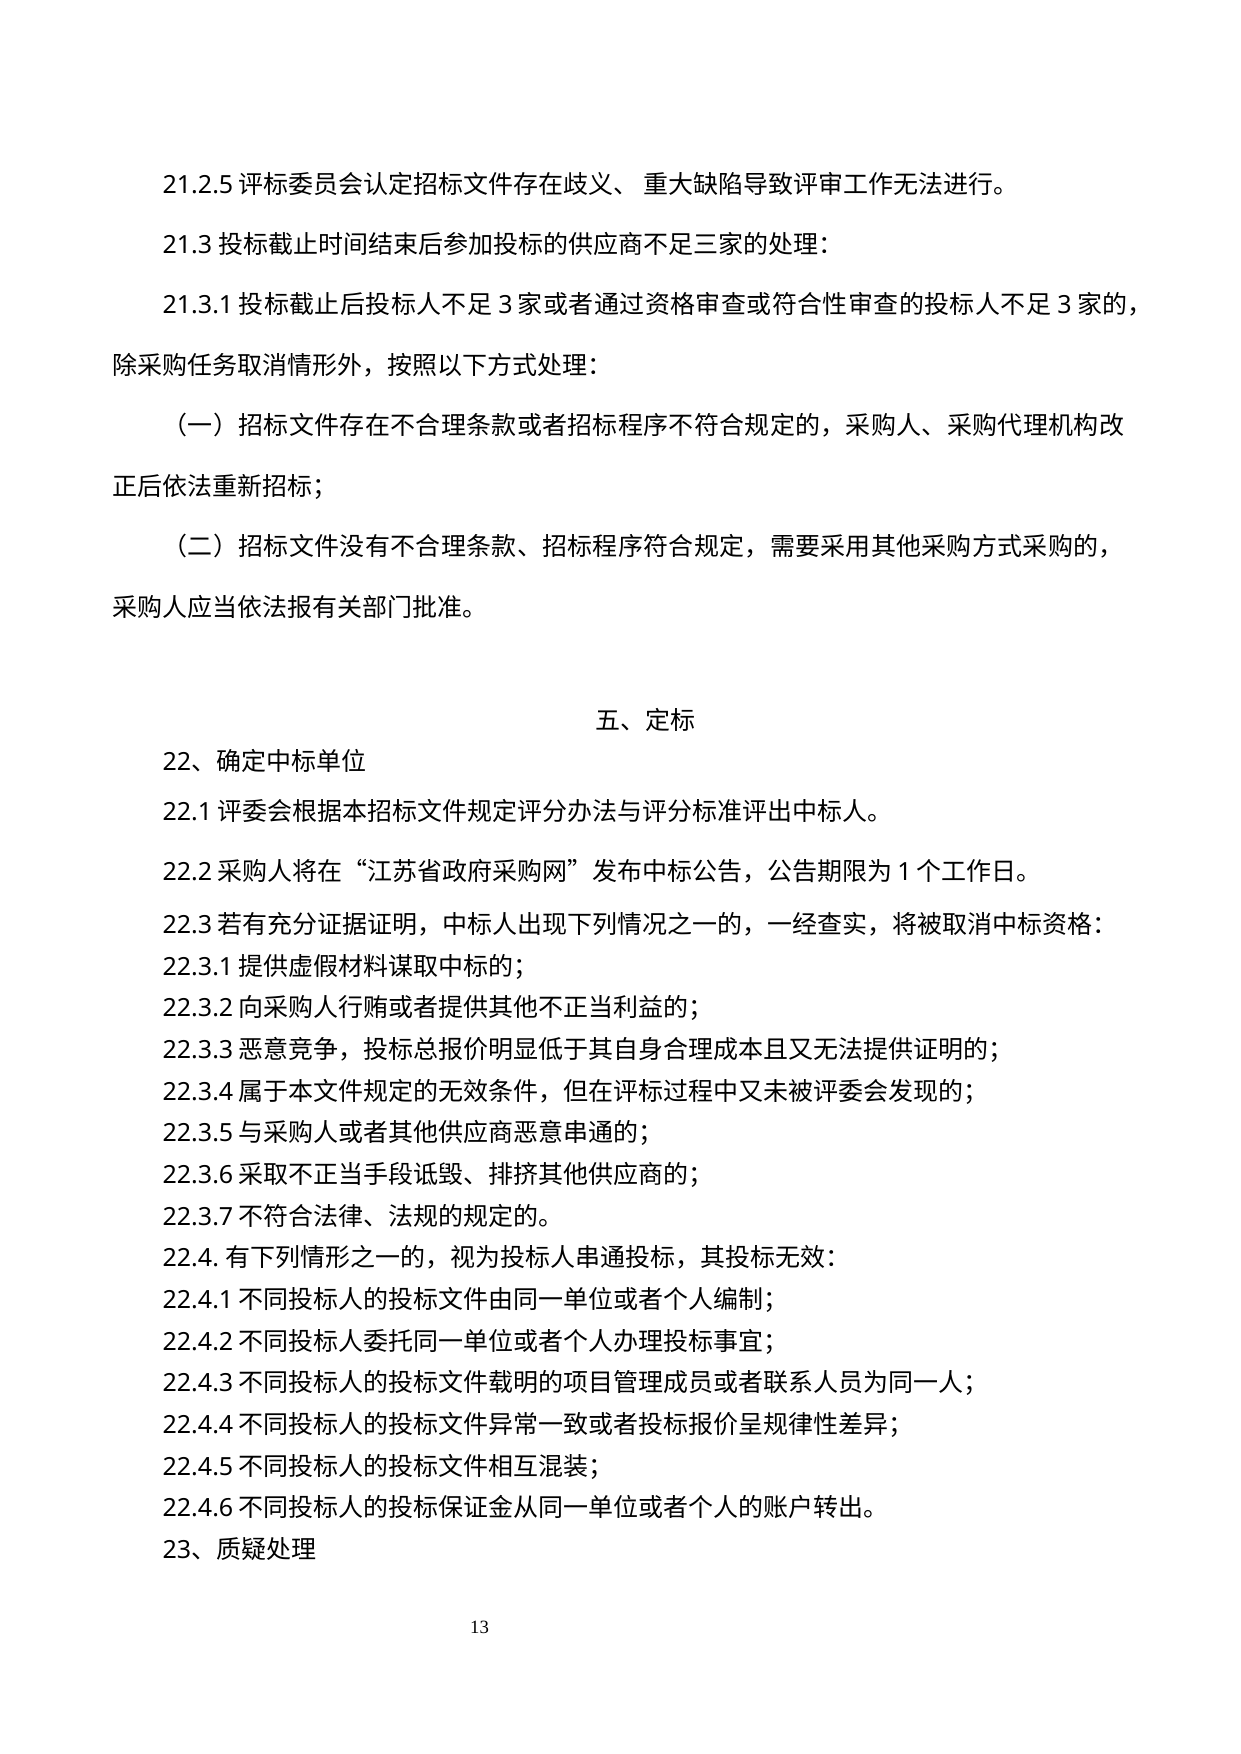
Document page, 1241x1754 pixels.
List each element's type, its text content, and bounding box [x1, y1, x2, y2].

text 23、质疑处理 [112, 1525, 1128, 1567]
text 22.4.1不同投标人的投标文件由同一单位或者个人编制； [112, 1275, 1128, 1317]
text （二）招标文件没有不合理条款、招标程序符合规定，需要采用其他采购方式采购的，采购人应当依法报有关部门批准。 [112, 514, 1128, 635]
text 21.3 投标截止时间结束后参加投标的供应商不足三家的处理： [112, 212, 1128, 273]
text 22.4. 有下列情形之一的，视为投标人串通投标，其投标无效： [112, 1233, 1128, 1275]
text 22.4.2不同投标人委托同一单位或者个人办理投标事宜； [112, 1317, 1128, 1358]
text 22.3.6采取不正当手段诋毁、排挤其他供应商的； [112, 1150, 1128, 1192]
text 五、定标 [112, 696, 1128, 737]
text 22.4.6不同投标人的投标保证金从同一单位或者个人的账户转出。 [112, 1483, 1128, 1525]
text 22.4.3不同投标人的投标文件载明的项目管理成员或者联系人员为同一人； [112, 1358, 1128, 1400]
text 22.3.7不符合法律、法规的规定的。 [112, 1192, 1128, 1233]
text 22.3.2向采购人行贿或者提供其他不正当利益的； [112, 983, 1128, 1025]
text 22.3.5与采购人或者其他供应商恶意串通的； [112, 1108, 1128, 1150]
text 22.2采购人将在“江苏省政府采购网”发布中标公告，公告期限为1个工作日。 [112, 839, 1128, 900]
text 22.3.4属于本文件规定的无效条件，但在评标过程中又未被评委会发现的； [112, 1067, 1128, 1108]
text 21.3.1投标截止后投标人不足3家或者通过资格审查或符合性审查的投标人不足3家的，除采购任务取消情形外，按照以下方式处理： [112, 273, 1128, 394]
text 21.2.5评标委员会认定招标文件存在歧义、 重大缺陷导致评审工作无法进行。 [112, 152, 1128, 212]
text 22.3.1提供虚假材料谋取中标的； [112, 942, 1128, 983]
text 22.4.5不同投标人的投标文件相互混装； [112, 1442, 1128, 1483]
text 22.4.4不同投标人的投标文件异常一致或者投标报价呈规律性差异； [112, 1400, 1128, 1442]
text 22.1评委会根据本招标文件规定评分办法与评分标准评出中标人。 [112, 779, 1128, 839]
text （一）招标文件存在不合理条款或者招标程序不符合规定的，采购人、采购代理机构改正后依法重新招标； [112, 394, 1128, 514]
text 22、确定中标单位 [112, 737, 1128, 779]
text 22.3若有充分证据证明，中标人出现下列情况之一的，一经查实，将被取消中标资格： [112, 900, 1128, 942]
text 22.3.3恶意竞争，投标总报价明显低于其自身合理成本且又无法提供证明的； [112, 1025, 1128, 1067]
